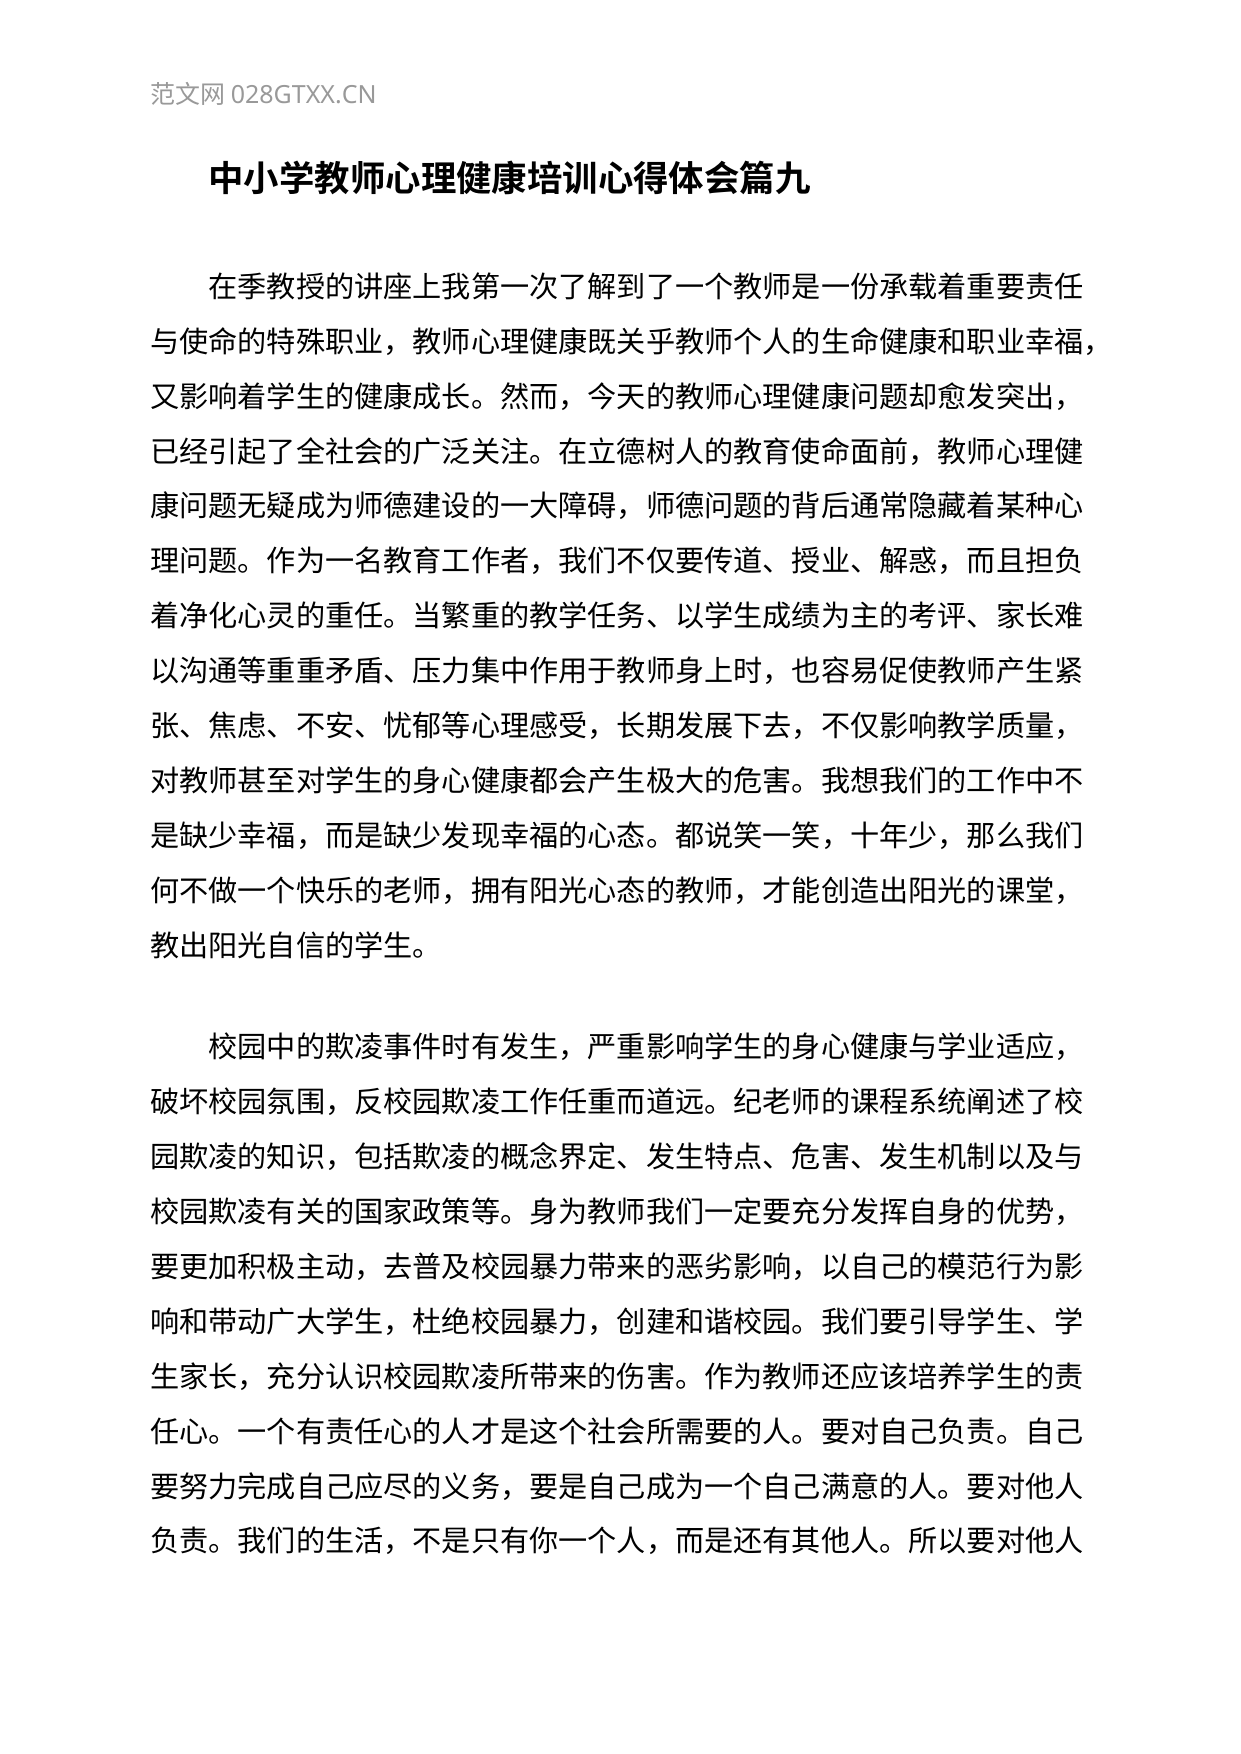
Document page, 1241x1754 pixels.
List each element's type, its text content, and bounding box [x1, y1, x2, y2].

text 中小学教师心理健康培训心得体会篇九 [150, 150, 1090, 201]
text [150, 1024, 1090, 1560]
text 在季教授的讲座上我第一次了解到了一个教师是一份承载着重要责任与使命的特殊职业，教师心理健康既关乎教师个人的生命健康和职业幸福，又影响着学生的健康成长。然而，今天的教师心理健康问题却愈发突出，已经引起了全社会的广泛关注。在立德树人的教育使命面前，教师心理健康问题无疑成为师德建设的一大障碍，师德问题的背后通常隐藏着某种心理问题。作为一名教育工作者，我们不仅要传道、授业、解惑，而且担负着净化心灵的重任。当繁重的教学任务、以学生成绩为主的考评、家长难以沟通等重重矛盾、压力集中作用于教师身上时，也容易促使教师产生紧张、焦虑、不安、忧郁等心理感受，长期发展下去，不仅影响教学质量，对教师甚至对学生的身心健康都会产生极大的危害。我想我们的工作中不是缺少幸福，而是缺少发现幸福的心态。都说笑一笑，十年少，那么我们何不做一个快乐的老师，拥有阳光心态的教师，才能创造出阳光的课堂，教出阳光自信的学生。 [150, 263, 1090, 964]
